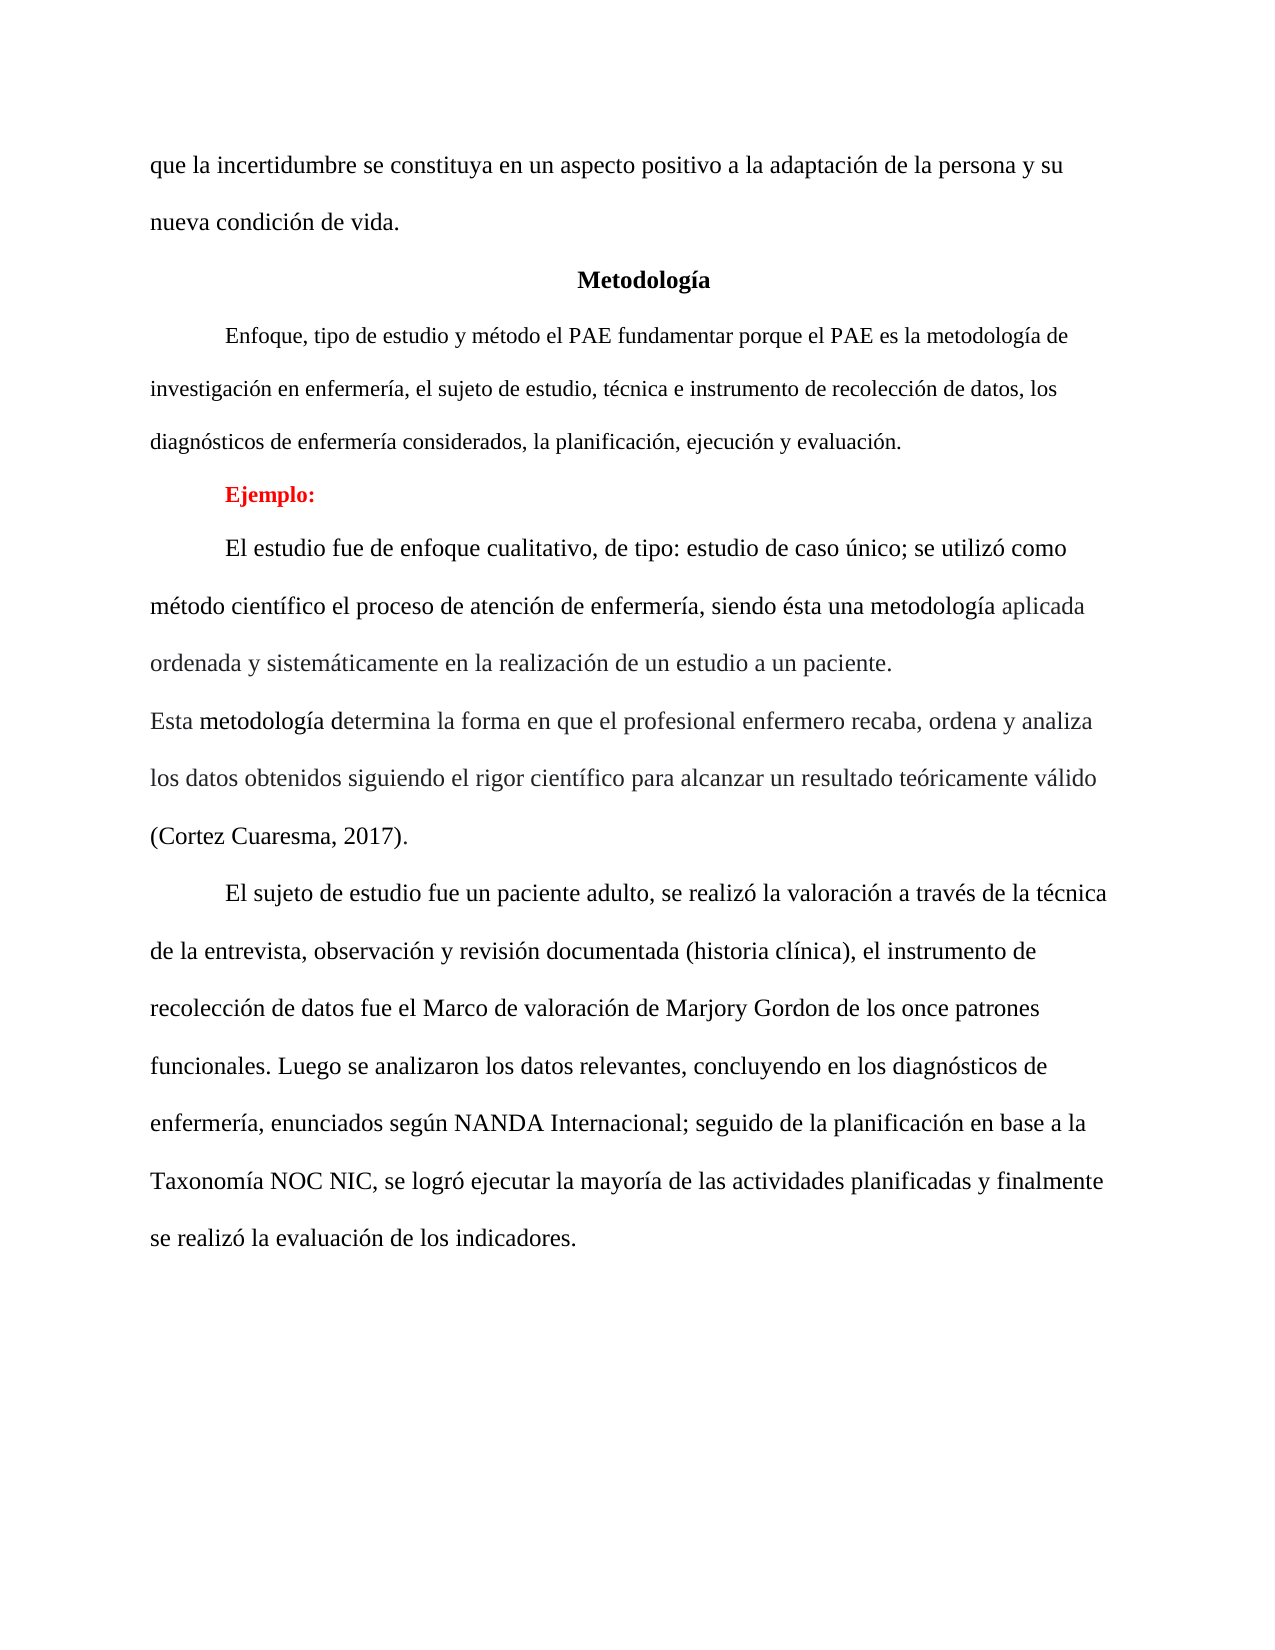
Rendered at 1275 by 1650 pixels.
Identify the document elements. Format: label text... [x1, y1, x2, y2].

text Ejemplo: [150, 481, 1125, 507]
text El sujeto de estudio fue un paciente adulto, se realizó la valoración a través de la técnica de la entrevista, observación y revisión documentada (historia clínica), el instrumento de recolección de datos fue el Marco de valoración de Marjory Gordon de los once patrones funcionales. Luego se analizaron los datos relevantes, concluyendo en los diagnósticos de enfermería, enunciados según NANDA Internacional; seguido de la planificación en base a la Taxonomía NOC NIC, se logró ejecutar la mayoría de las actividades planificadas y finalmente se realizó la evaluación de los indicadores. [150, 878, 1125, 1252]
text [150, 150, 1125, 236]
text El estudio fue de enfoque cualitativo, de tipo: estudio de caso único; se utilizó como método científico el proceso de atención de enfermería, siendo ésta una metodología aplicada ordenada y sistemáticamente en la realización de un estudio a un paciente. Esta metodología determina la forma en que el profesional enfermero recaba, ordena y analiza los datos obtenidos siguiendo el rigor científico para alcanzar un resultado teóricamente válido . [150, 533, 1125, 849]
subtitle Metodología [150, 265, 1125, 294]
text Enfoque, tipo de estudio y método el PAE fundamentar porque el PAE es la metodología de investigación en enfermería, el sujeto de estudio, técnica e instrumento de recolección de datos, los diagnósticos de enfermería considerados, la planificación, ejecución y evaluación. [150, 322, 1125, 454]
